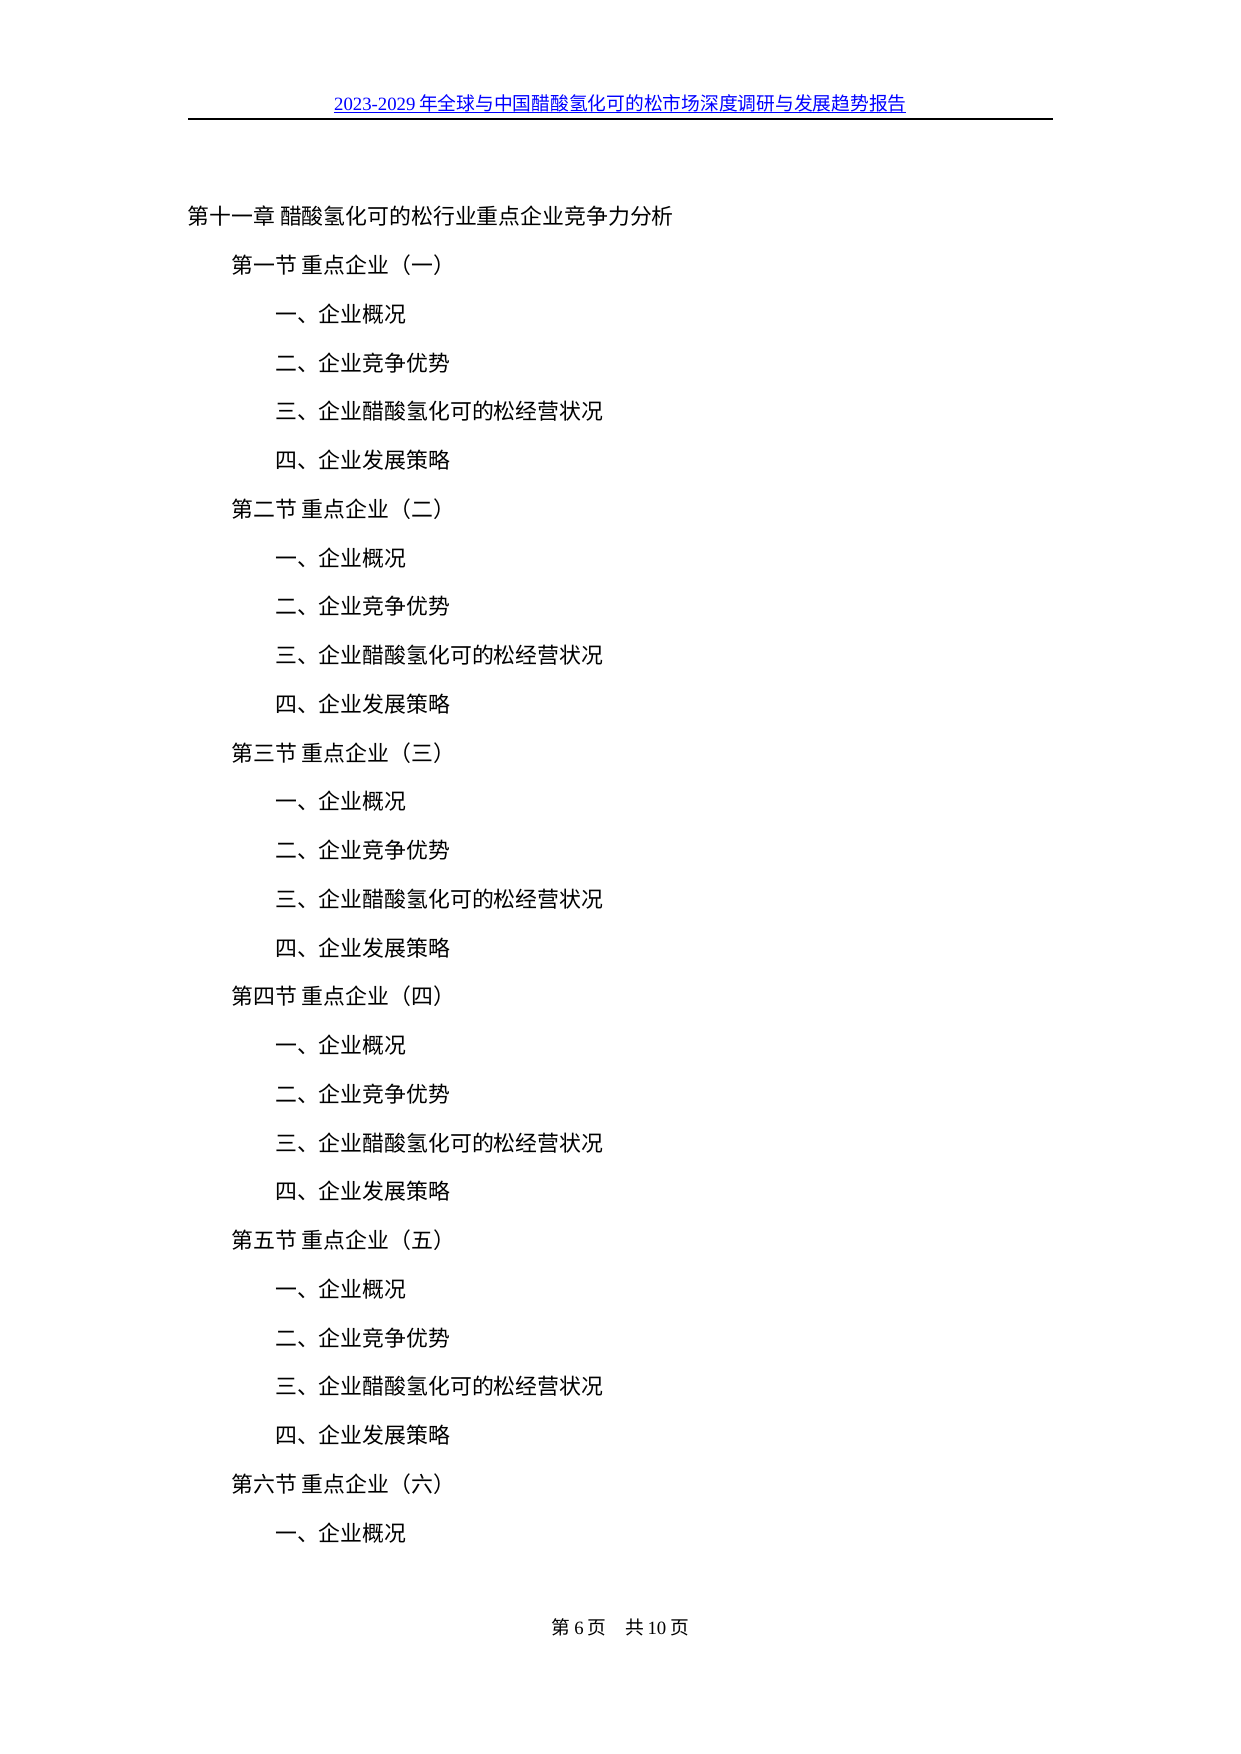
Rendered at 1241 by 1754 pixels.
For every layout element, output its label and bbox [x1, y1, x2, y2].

text [187, 150, 1053, 1548]
